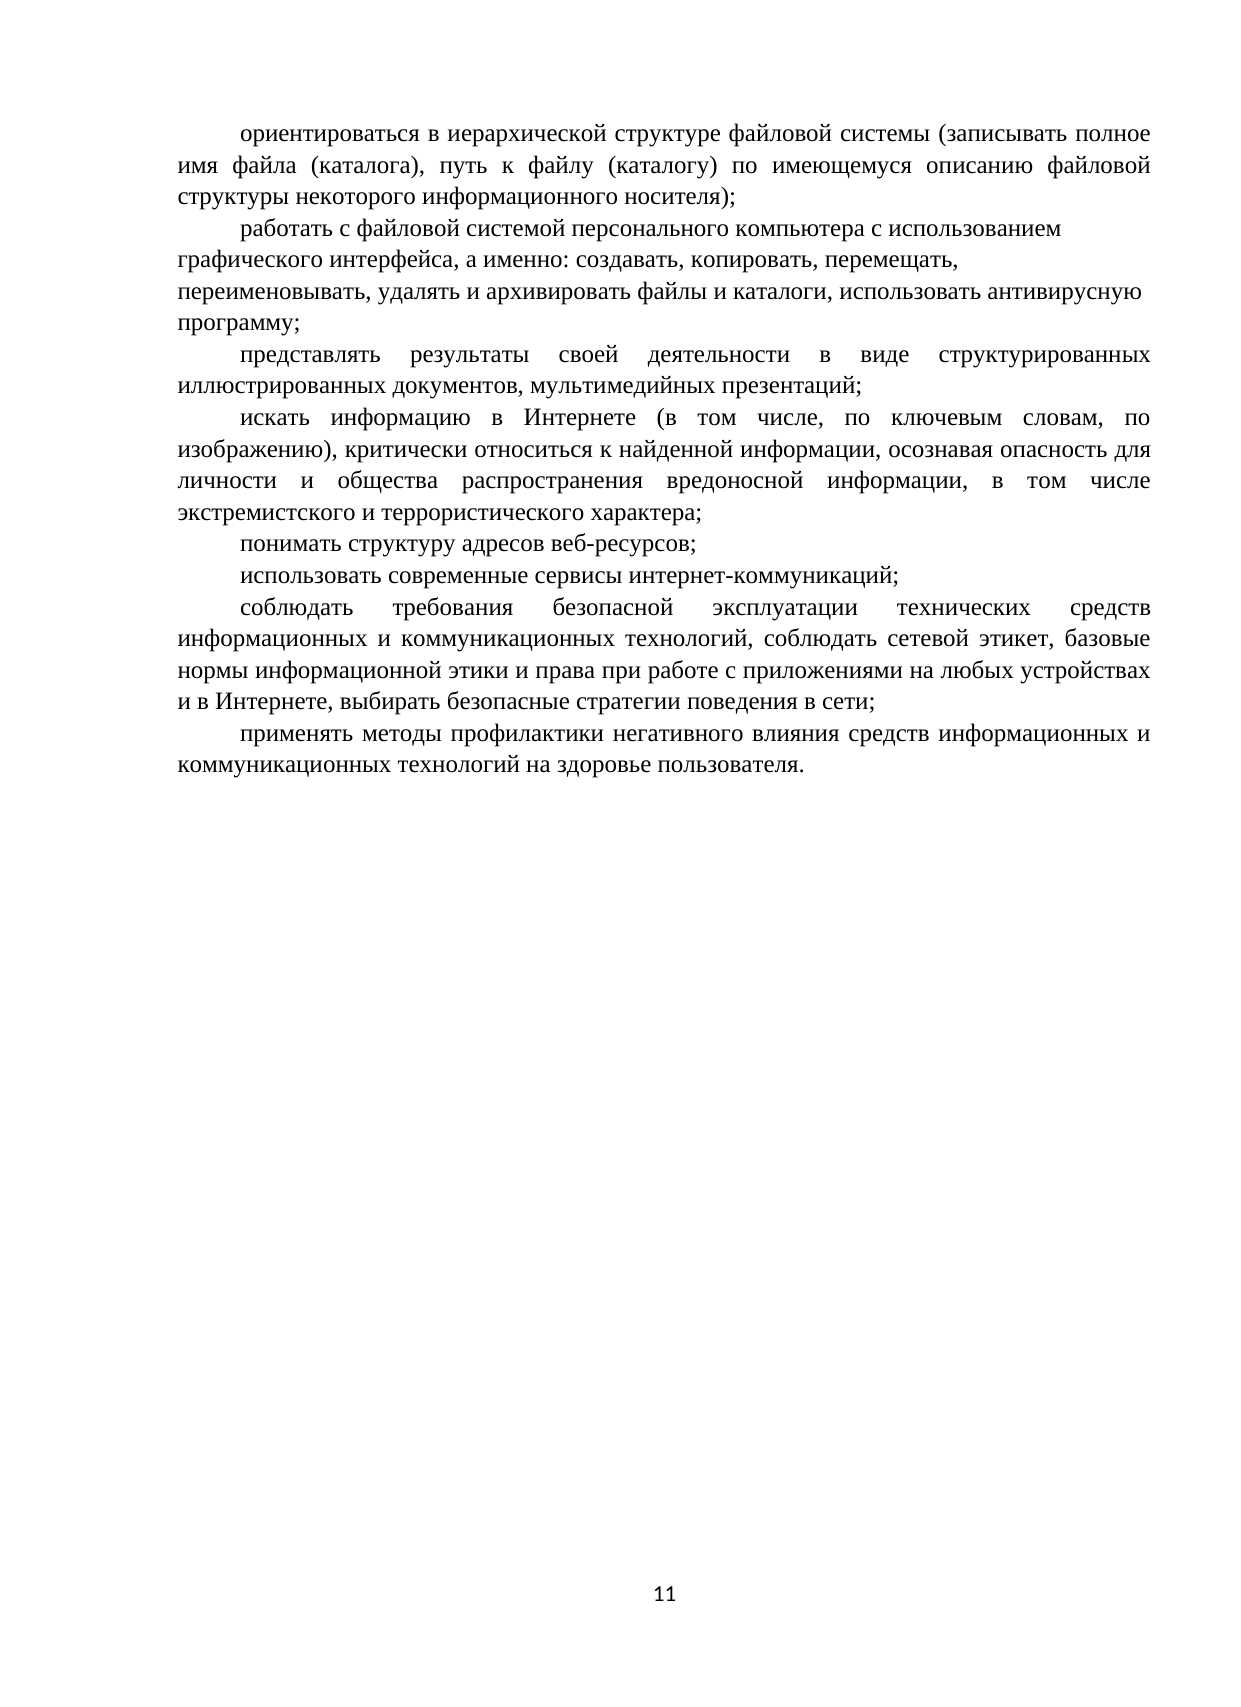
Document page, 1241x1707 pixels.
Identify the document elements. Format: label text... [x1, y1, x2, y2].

text понимать структуру адресов веб-ресурсов; [177, 528, 1152, 557]
text соблюдать требования безопасной эксплуатации технических средств информационных и коммуникационных технологий, соблюдать сетевой этикет, базовые нормы информационной этики и права при работе с приложениями на любых устройствах и в Интернете, выбирать безопасные стратегии поведения в сети; [177, 592, 1152, 715]
text использовать современные сервисы интернет-коммуникаций; [177, 560, 1152, 589]
text применять методы профилактики негативного влияния средств информационных и коммуникационных технологий на здоровье пользователя. [177, 718, 1152, 778]
text ориентироваться в иерархической структуре файловой системы (записывать полное имя файла (каталога), путь к файлу (каталогу) по имеющемуся описанию файловой структуры некоторого информационного носителя); [177, 118, 1152, 210]
text работать с файловой системой персонального компьютера с использованием графического интерфейса, а именно: создавать, копировать, перемещать, переименовывать, удалять и архивировать файлы и каталоги, использовать антивирусную программу; [177, 213, 1152, 336]
text представлять результаты своей деятельности в виде структурированных иллюстрированных документов, мультимедийных презентаций; [177, 339, 1152, 399]
text искать информацию в Интернете (в том числе, по ключевым словам, по изображению), критически относиться к найденной информации, осознавая опасность для личности и общества распространения вредоносной информации, в том числе экстремистского и террористического характера; [177, 402, 1152, 526]
